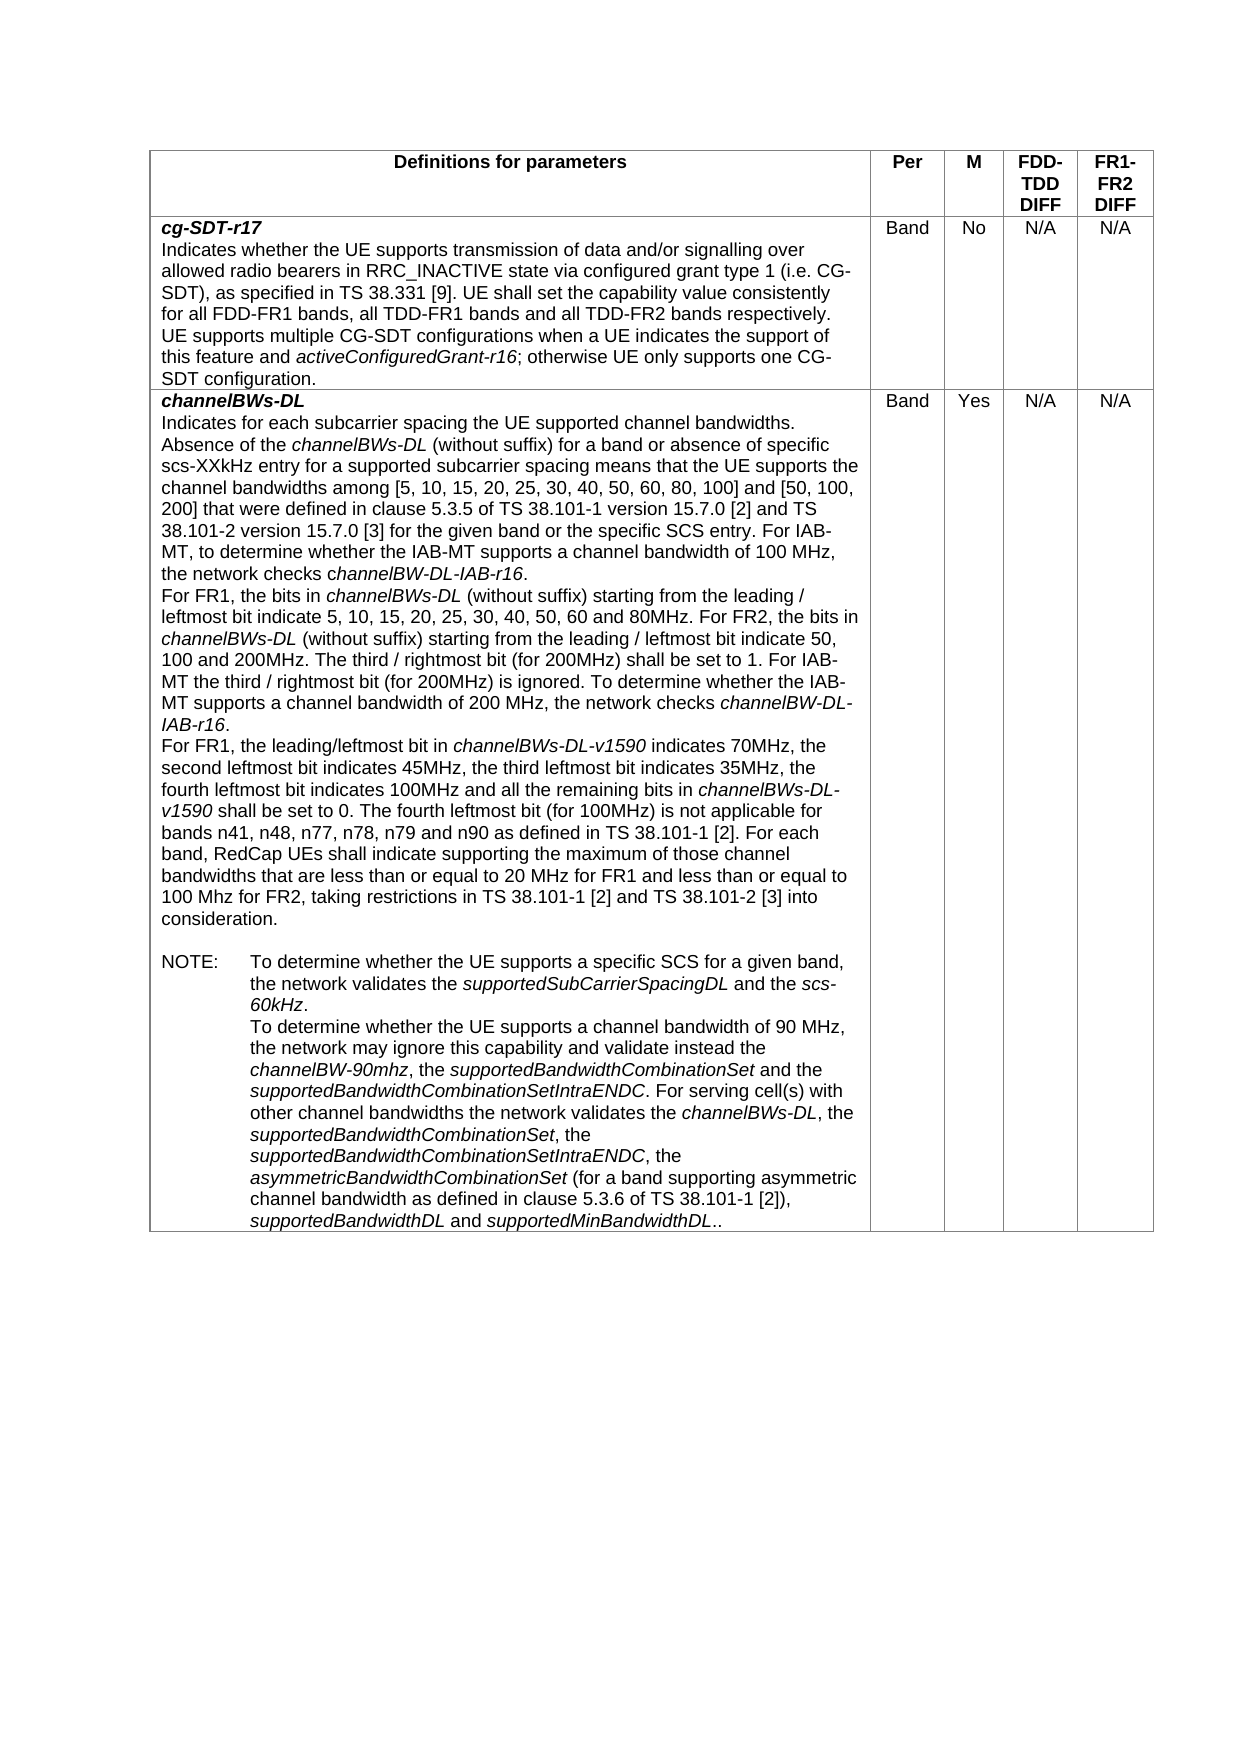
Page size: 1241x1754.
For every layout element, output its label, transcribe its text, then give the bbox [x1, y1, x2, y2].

table_cell N/A [1004, 390, 1077, 1231]
table_cell No [945, 217, 1003, 389]
table_header Per [871, 151, 944, 216]
table_cell channelBWs-DL Indicates for each subcarrier spacing the UE supported channel bandwidths. Absence of the channelBWs-DL (without suffix) for a band or absence of specific scs-XXkHz entry for a supported subcarrier spacing means that the UE supports the channel bandwidths among [5, 10, 15, 20, 25, 30, 40, 50, 60, 80, 100] and [50, 100, 200] that were defined in clause 5.3.5 of TS 38.101-1 version 15.7.0 [2] and TS 38.101-2 version 15.7.0 [3] for the given band or the specific SCS entry. For IAB-MT, to determine whether the IAB-MT supports a channel bandwidth of 100 MHz, the network checks channelBW-DL-IAB-r16. For FR1, the bits in channelBWs-DL (without suffix) starting from the leading / leftmost bit indicate 5, 10, 15, 20, 25, 30, 40, 50, 60 and 80MHz. For FR2, the bits in channelBWs-DL (without suffix) starting from the leading / leftmost bit indicate 50, 100 and 200MHz. The third / rightmost bit (for 200MHz) shall be set to 1. For IAB-MT the third / rightmost bit (for 200MHz) is ignored. To determine whether the IAB-MT supports a channel bandwidth of 200 MHz, the network checks channelBW-DL-IAB-r16. For FR1, the leading/leftmost bit in channelBWs-DL-v1590 indicates 70MHz, the second leftmost bit indicates 45MHz, the third leftmost bit indicates 35MHz, the fourth leftmost bit indicates 100MHz and all the remaining bits in channelBWs-DL-v1590 shall be set to 0. The fourth leftmost bit (for 100MHz) is not applicable for bands n41, n48, n77, n78, n79 and n90 as defined in TS 38.101-1 [2]. For each band, RedCap UEs shall indicate supporting the maximum of those channel bandwidths that are less than or equal to 20 MHz for FR1 and less than or equal to 100 Mhz for FR2, taking restrictions in TS 38.101-1 [2] and TS 38.101-2 [3] into consideration. NOTE: To determine whether the UE supports a specific SCS for a given band, the network validates the supportedSubCarrierSpacingDL and the scs-60kHz. To determine whether the UE supports a channel bandwidth of 90 MHz, the network may ignore this capability and validate instead the channelBW-90mhz, the supportedBandwidthCombinationSet and the supportedBandwidthCombinationSetIntraENDC. For serving cell(s) with other channel bandwidths the network validates the channelBWs-DL, the supportedBandwidthCombinationSet, the supportedBandwidthCombinationSetIntraENDC, the asymmetricBandwidthCombinationSet (for a band supporting asymmetric channel bandwidth as defined in clause 5.3.6 of TS 38.101-1 [2]), supportedBandwidthDL and supportedMinBandwidthDL.. [151, 390, 870, 1231]
table_cell cg-SDT-r17 Indicates whether the UE supports transmission of data and/or signalling over allowed radio bearers in RRC_INACTIVE state via configured grant type 1 (i.e. CG-SDT), as specified in TS 38.331 [9]. UE shall set the capability value consistently for all FDD-FR1 bands, all TDD-FR1 bands and all TDD-FR2 bands respectively. UE supports multiple CG-SDT configurations when a UE indicates the support of this feature and activeConfiguredGrant-r16; otherwise UE only supports one CG-SDT configuration. [151, 217, 870, 389]
table_header FR1-FR2 DIFF [1078, 151, 1153, 216]
table_cell Band [871, 390, 944, 1231]
table_cell N/A [1004, 217, 1077, 389]
table_header Definitions for parameters [151, 151, 870, 216]
table_cell Band [871, 217, 944, 389]
table_cell Yes [945, 390, 1003, 1231]
table_cell N/A [1078, 390, 1153, 1231]
table_header M [945, 151, 1003, 216]
table_header FDD-TDD DIFF [1004, 151, 1077, 216]
table_cell N/A [1078, 217, 1153, 389]
